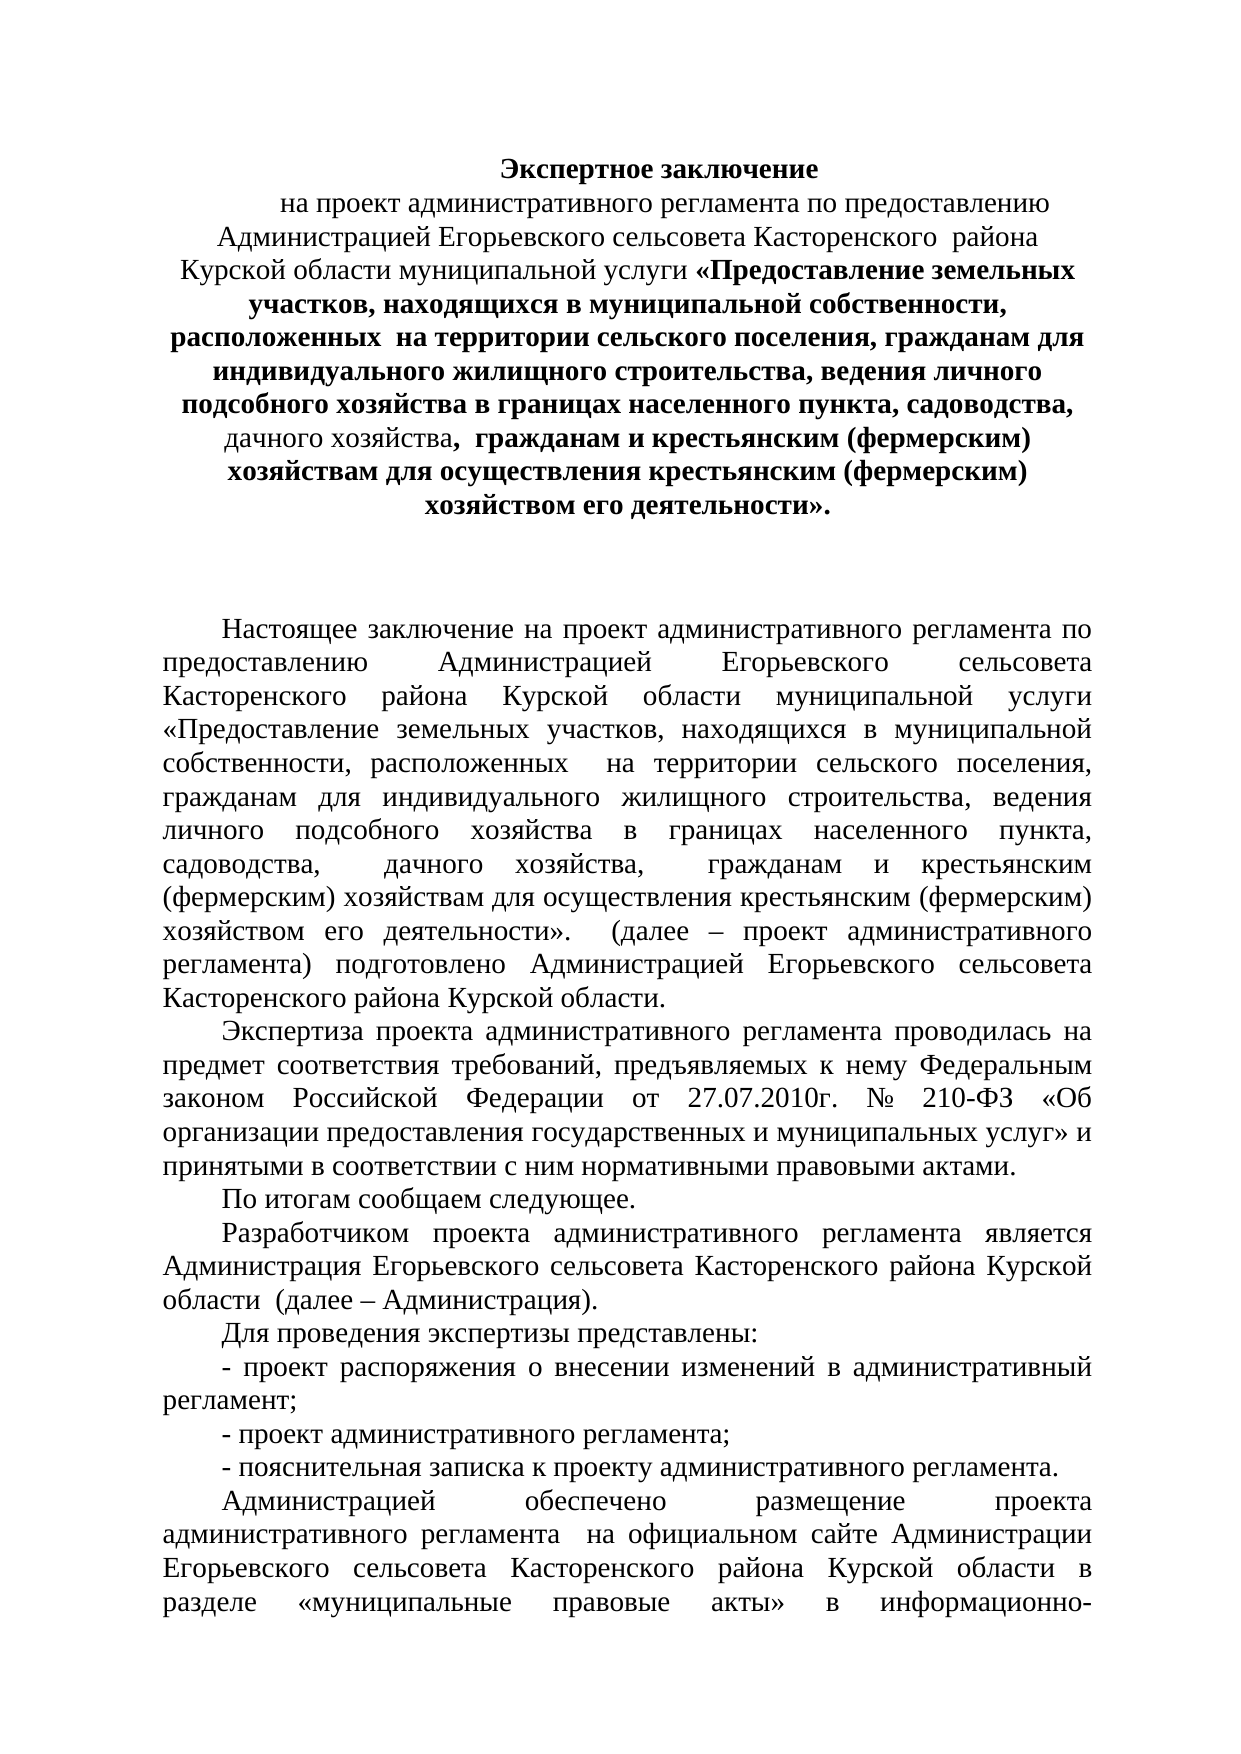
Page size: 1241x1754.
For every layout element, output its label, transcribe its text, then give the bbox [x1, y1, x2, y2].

text Экспертиза проекта административного регламента проводилась на предмет соответствия требований, предъявляемых к нему Федеральным законом Российской Федерации от 27.07.2010г. № 210-ФЗ «Об организации предоставления государственных и муниципальных услуг» и принятыми в соответствии с ним нормативными правовыми актами. [162, 1013, 1093, 1181]
text - проект распоряжения о внесении изменений в административный регламент; [162, 1349, 1093, 1416]
text По итогам сообщаем следующее. [162, 1181, 1093, 1215]
text Для проведения экспертизы представлены: [162, 1315, 1093, 1349]
text - пояснительная записка к проекту административного регламента. [162, 1449, 1093, 1483]
text Разработчиком проекта административного регламента является Администрация Егорьевского сельсовета Касторенского района Курской области (далее – Администрация). [162, 1215, 1093, 1315]
text - проект административного регламента; [162, 1416, 1093, 1449]
text Администрацией Егорьевского сельсовета Касторенского района Курской области муниципальной услуги «Предоставление земельных участков, находящихся в муниципальной собственности, расположенных на территории сельского поселения, гражданам для индивидуального жилищного строительства, ведения личного подсобного хозяйства в границах населенного пункта, садоводства, дачного хозяйства, гражданам и крестьянским (фермерским) хозяйствам для осуществления крестьянским (фермерским) хозяйством его деятельности». [162, 219, 1093, 521]
text на проект административного регламента по предоставлению [162, 185, 1093, 219]
text Экспертное заключение [162, 152, 1093, 185]
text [162, 1483, 1093, 1617]
text Настоящее заключение на проект административного регламента по предоставлению Администрацией Егорьевского сельсовета Касторенского района Курской области муниципальной услуги «Предоставление земельных участков, находящихся в муниципальной собственности, расположенных на территории сельского поселения, гражданам для индивидуального жилищного строительства, ведения личного подсобного хозяйства в границах населенного пункта, садоводства, дачного хозяйства, гражданам и крестьянским (фермерским) хозяйствам для осуществления крестьянским (фермерским) хозяйством его деятельности». (далее – проект административного регламента) подготовлено Администрацией Егорьевского сельсовета Касторенского района Курской области. [162, 611, 1093, 1013]
